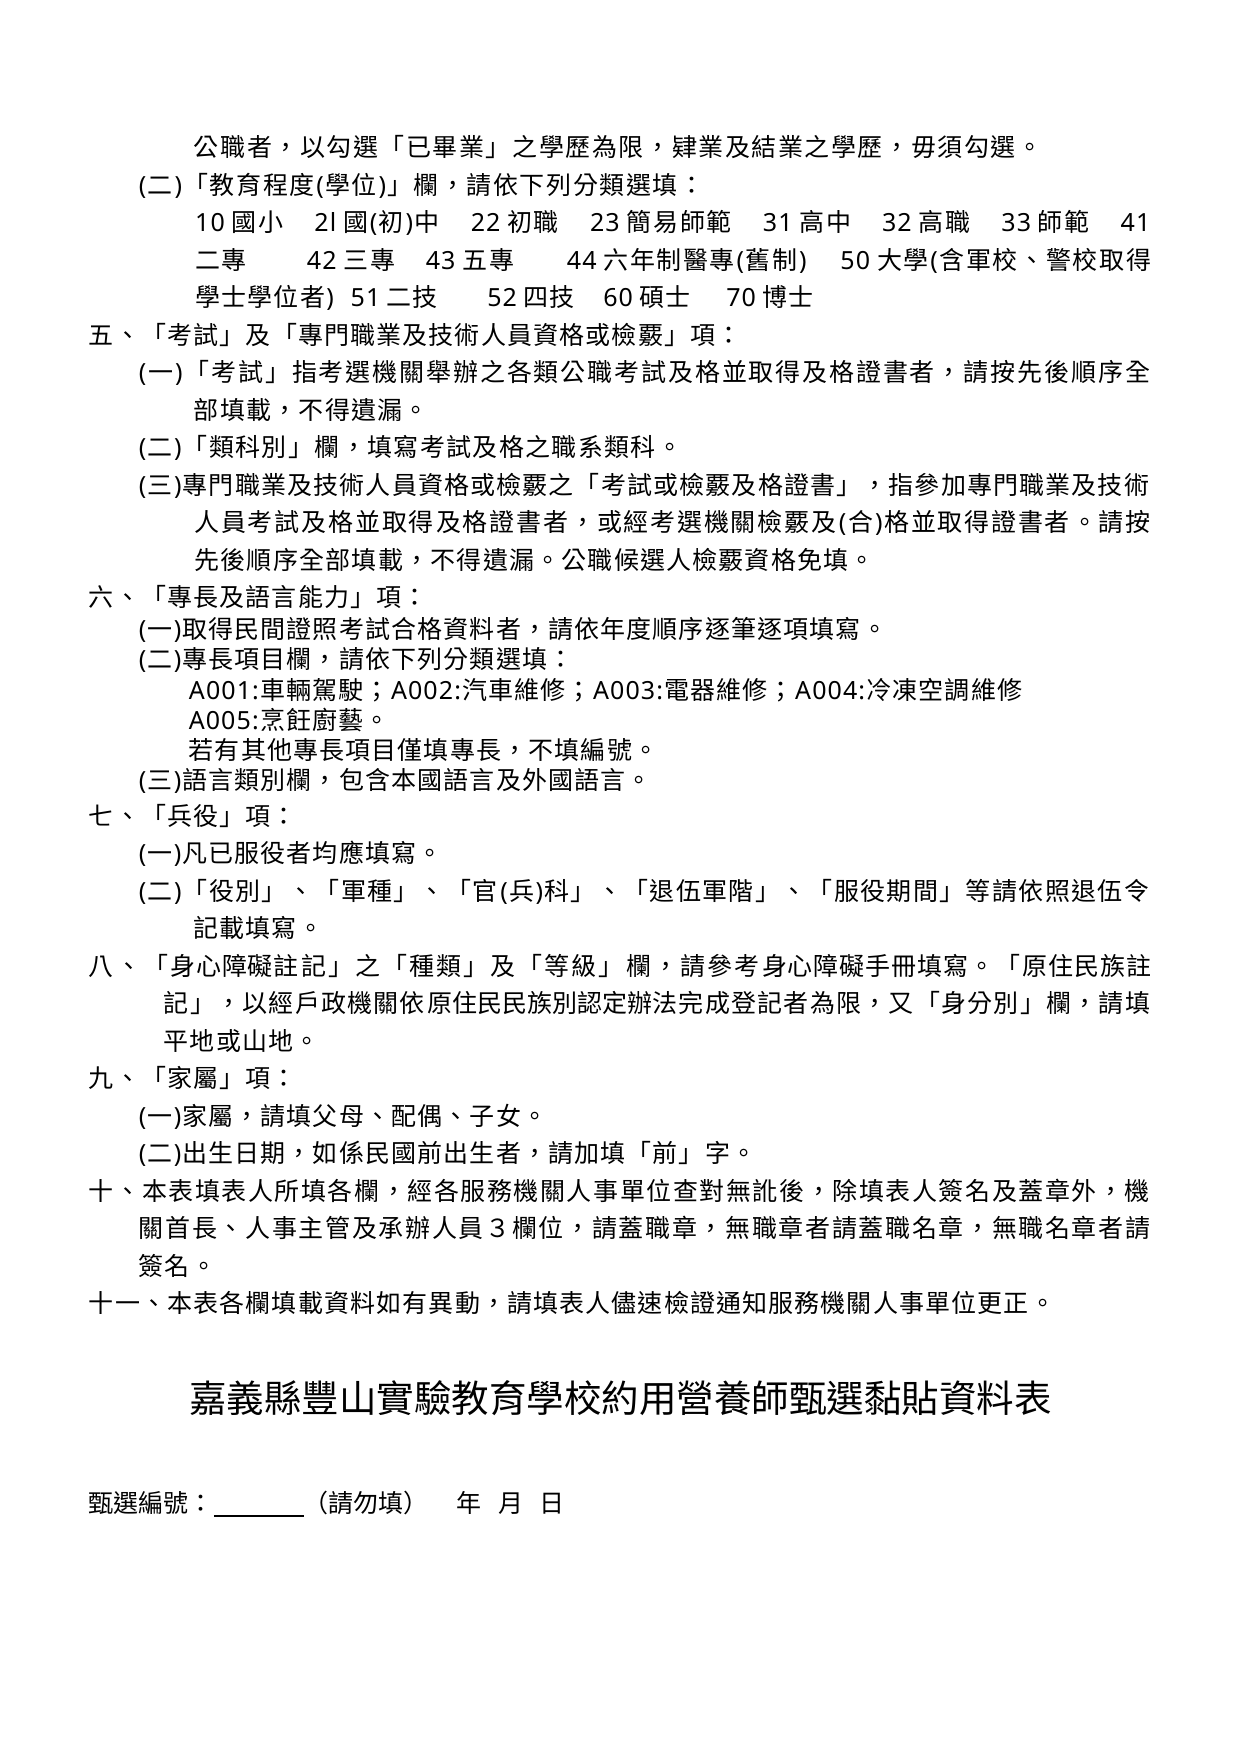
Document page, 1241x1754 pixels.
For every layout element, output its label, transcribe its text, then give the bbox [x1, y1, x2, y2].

text 六、「專長及語言能力」項： [89, 577, 1152, 614]
text A001:車輛駕駛；A002:汽車維修；A003:電器維修；A004:冷凍空調維修 [189, 675, 1152, 705]
text A005:烹飪廚藝。 [89, 705, 1152, 735]
text 七、「兵役」項： [89, 796, 1152, 833]
text (二)「教育程度(學位)」欄，請依下列分類選填： 10國小 2l國(初)中 22初職 23簡易師範 31高中 32高職 33師範 41二專 42三專 43五專 44六年制醫專(舊制) 50大學(含軍校、警校取得學士學位者) 51二技 52四技 60碩士 70博士 [139, 164, 1152, 314]
text 五、「考試」及「專門職業及技術人員資格或檢覈」項： [89, 314, 1152, 352]
text (一)家屬，請填父母、配偶、子女。 [139, 1096, 1152, 1133]
text (三)語言類別欄，包含本國語言及外國語言。 [139, 766, 1152, 796]
text (二)專長項目欄，請依下列分類選填： [139, 645, 1152, 675]
text 甄選編號： （請勿填） 年 月 日 [89, 1483, 1152, 1521]
text 若有其他專長項目僅填專長，不填編號。 [89, 735, 1152, 766]
text 八、「身心障礙註記」之「種類」及「等級」欄，請參考身心障礙手冊填寫。「原住民族註記」，以經戶政機關依原住民民族別認定辦法完成登記者為限，又「身分別」欄，請填平地或山地。 [89, 946, 1152, 1058]
text 嘉義縣豐山實驗教育學校約用營養師甄選黏貼資料表 [89, 1358, 1152, 1433]
text (二)「役別」、「軍種」、「官(兵)科」、「退伍軍階」、「服役期間」等請依照退伍令記載填寫。 [139, 871, 1152, 946]
text (一)「考試」指考選機關舉辦之各類公職考試及格並取得及格證書者，請按先後順序全部填載，不得遺漏。 [139, 352, 1152, 427]
text (一)取得民間證照考試合格資料者，請依年度順序逐筆逐項填寫。 [139, 614, 1152, 645]
text (一)凡已服役者均應填寫。 [139, 833, 1152, 871]
text 十、本表填表人所填各欄，經各服務機關人事單位查對無訛後，除填表人簽名及蓋章外，機關首長、人事主管及承辦人員３欄位，請蓋職章，無職章者請蓋職名章，無職名章者請簽名。 [89, 1171, 1152, 1283]
text (二)「類科別」欄，填寫考試及格之職系類科。 [139, 427, 1152, 464]
text 十一、本表各欄填載資料如有異動，請填表人儘速檢證通知服務機關人事單位更正。 [89, 1283, 1152, 1321]
text 九、「家屬」項： [89, 1058, 1152, 1096]
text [139, 127, 1152, 164]
text (三)專門職業及技術人員資格或檢覈之「考試或檢覈及格證書」，指參加專門職業及技術人員考試及格並取得及格證書者，或經考選機關檢覈及(合)格並取得證書者。請按先後順序全部填載，不得遺漏。公職候選人檢覈資格免填。 [139, 464, 1152, 577]
text (二)出生日期，如係民國前出生者，請加填「前」字。 [139, 1133, 1152, 1171]
